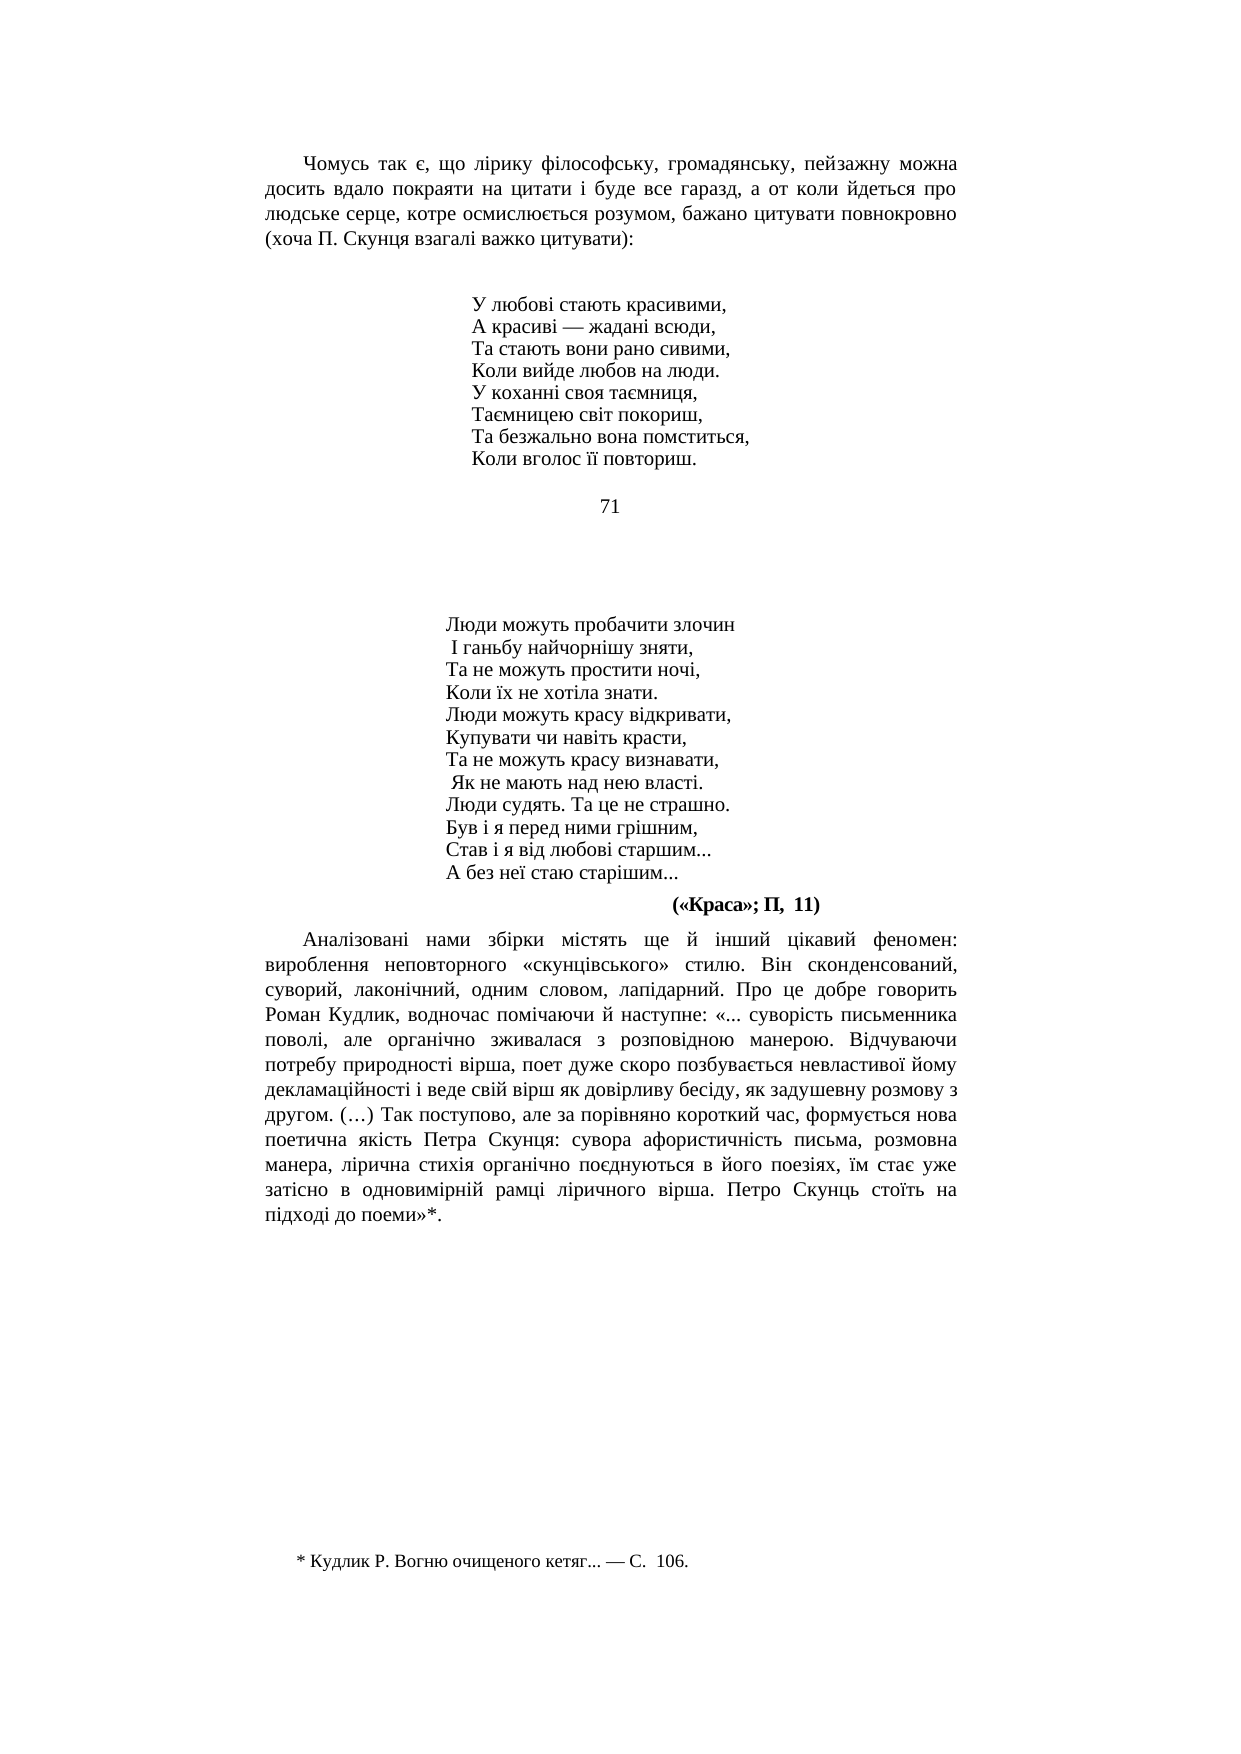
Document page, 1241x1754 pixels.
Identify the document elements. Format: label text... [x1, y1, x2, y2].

text Та стають вони рано сивими, [471, 338, 844, 360]
text Купувати чи навіть красти, [446, 726, 958, 749]
text І ганьбу найчорнішу зняти, [446, 636, 958, 659]
text Чомусь так є, що лірику філософську, громадянську, пейзажну можна досить вдало покраяти на цитати і буде все гаразд, а от коли йдеться про людське серце, котре осмислюється розумом, бажано цитувати повнокровно (хоча П. Скунця взагалі важко цитувати): [265, 150, 958, 250]
text Був і я перед ними грішним, [446, 816, 958, 839]
text Коли вголос її повториш. [471, 448, 844, 470]
text Коли вийде любов на люди. [471, 360, 844, 382]
text Аналізовані нами збірки містять ще й інший цікавий феномен: вироблення неповторного «скунцівського» стилю. Він сконденсований, суворий, лаконічний, одним словом, лапідарний. Про це добре говорить Роман Кудлик, водночас помічаючи й наступне: «... суворість письменника поволі, але органічно зживалася з розповідною манерою. Відчуваючи потребу природності вірша, поет дуже скоро позбувається невластивої йому декламаційності і веде свій вірш як довірливу бесіду, як задушевну розмову з другом. (...) Так поступово, але за порівняно короткий час, формується нова поетична якість Петра Скунця: сувора афористичність письма, розмовна манера, лірична стихія органічно поєднуються в його поезіях, їм стає уже затісно в одновимірній рамці ліричного вірша. Петро Скунць стоїть на підході до поеми»*. [265, 927, 958, 1227]
text А красиві — жадані всюди, [471, 316, 844, 338]
text Та безжально вона помститься, [471, 426, 844, 448]
text У любові стають красивими, [471, 294, 844, 316]
text («Краса»; П, 11) [672, 892, 958, 916]
text Став і я від любові старшим... [446, 839, 958, 861]
text Як не мають над нею власті. [446, 771, 958, 794]
text Люди можуть красу відкривати, [446, 704, 958, 726]
text Люди можуть пробачити злочин [446, 614, 958, 636]
text Коли їх не хотіла знати. [446, 681, 958, 704]
text У коханні своя таємниця, [471, 382, 844, 404]
text 71 [265, 494, 955, 518]
text Та не можуть простити ночі, [446, 659, 958, 681]
text * Кудлик Р. Вогню очищеного кетяг... — С. 106. [296, 1550, 958, 1571]
text Люди судять. Та це не страшно. [446, 794, 958, 816]
text Та не можуть красу визнавати, [446, 749, 958, 771]
text Таємницею світ покориш, [471, 404, 844, 426]
text А без неї стаю старішим... [446, 861, 958, 884]
